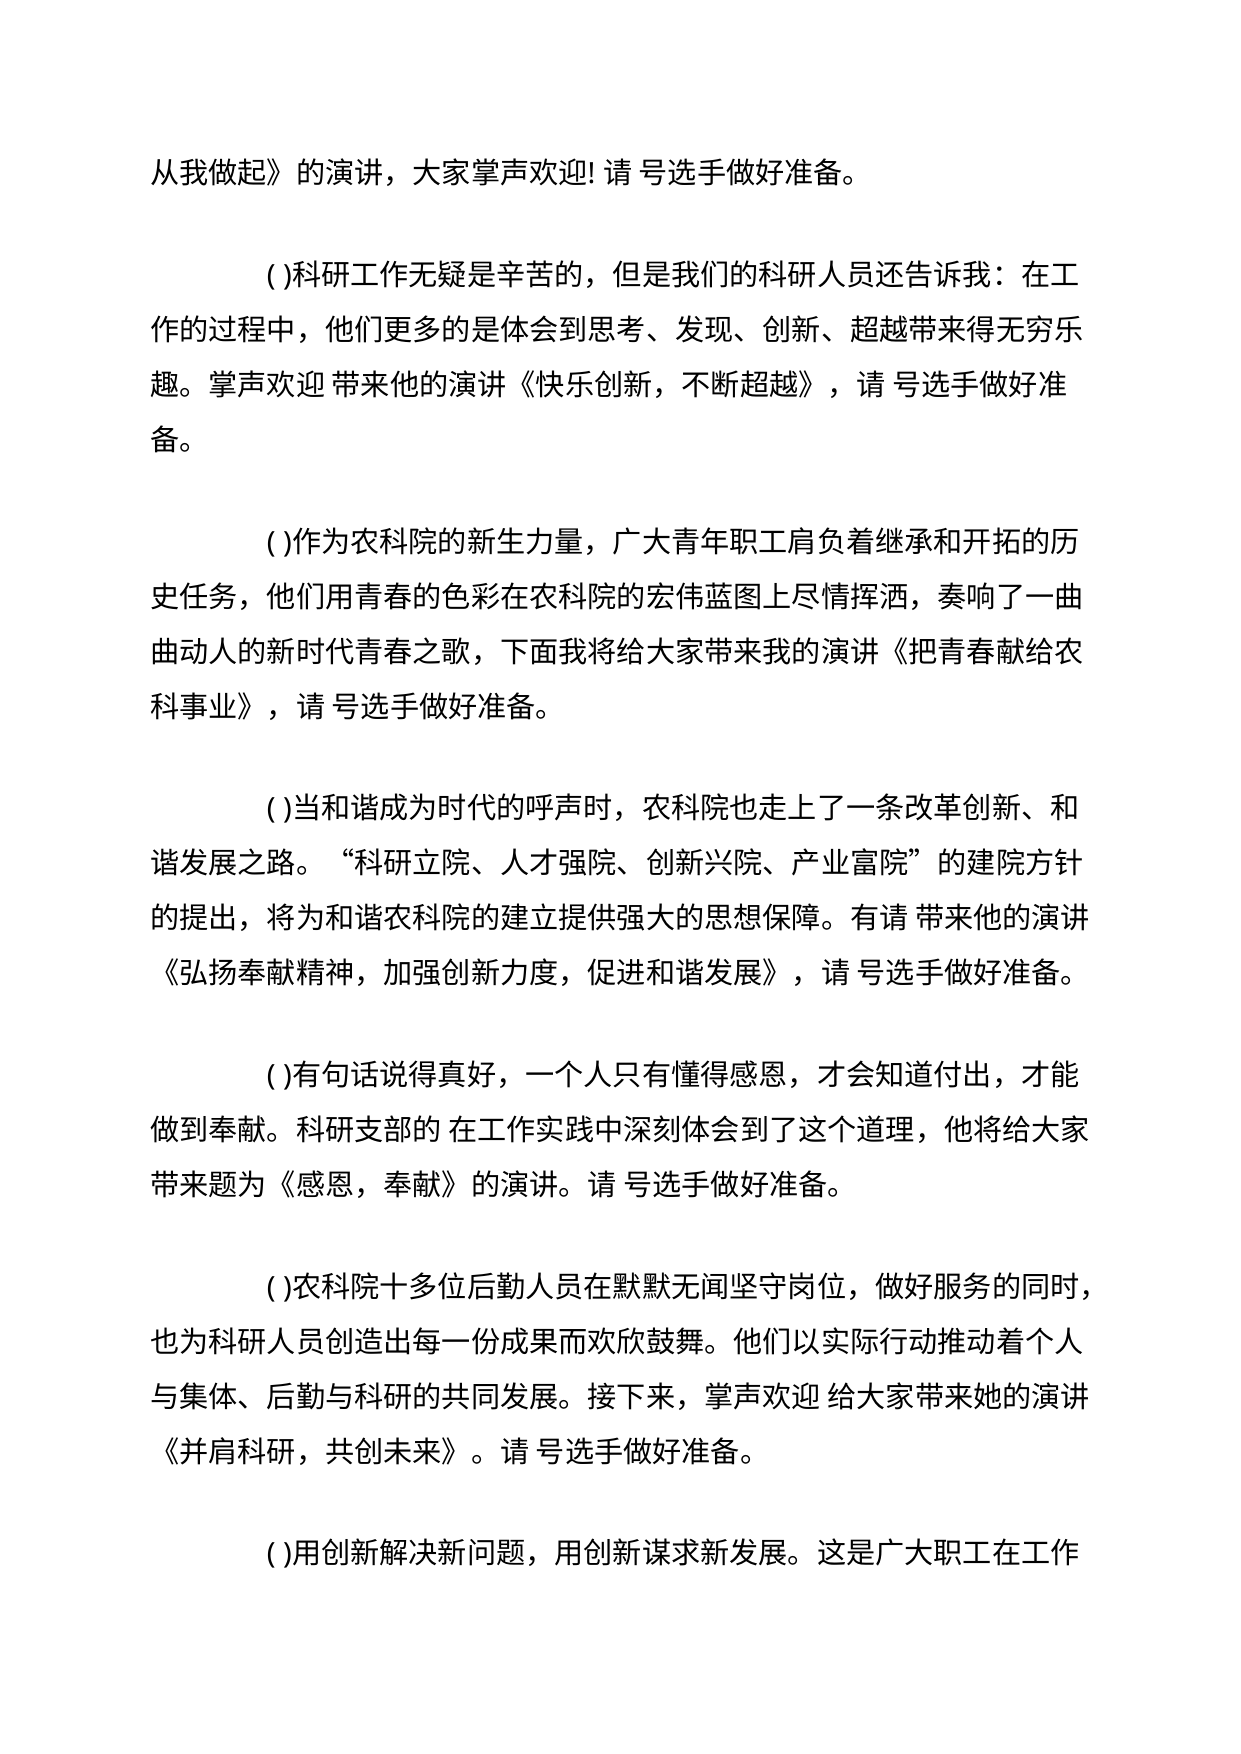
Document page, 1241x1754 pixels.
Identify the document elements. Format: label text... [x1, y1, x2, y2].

text ( )农科院十多位后勤人员在默默无闻坚守岗位，做好服务的同时，也为科研人员创造出每一份成果而欢欣鼓舞。他们以实际行动推动着个人与集体、后勤与科研的共同发展。接下来，掌声欢迎 给大家带来她的演讲《并肩科研，共创未来》。请 号选手做好准备。 [150, 1263, 1090, 1470]
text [150, 1530, 1090, 1572]
text ( )有句话说得真好，一个人只有懂得感恩，才会知道付出，才能做到奉献。科研支部的 在工作实践中深刻体会到了这个道理，他将给大家带来题为《感恩，奉献》的演讲。请 号选手做好准备。 [150, 1052, 1090, 1204]
text ( )科研工作无疑是辛苦的，但是我们的科研人员还告诉我：在工作的过程中，他们更多的是体会到思考、发现、创新、超越带来得无穷乐趣。掌声欢迎 带来他的演讲《快乐创新，不断超越》，请 号选手做好准备。 [150, 252, 1090, 459]
text ( )当和谐成为时代的呼声时，农科院也走上了一条改革创新、和谐发展之路。“科研立院、人才强院、创新兴院、产业富院”的建院方针的提出，将为和谐农科院的建立提供强大的思想保障。有请 带来他的演讲《弘扬奉献精神，加强创新力度，促进和谐发展》，请 号选手做好准备。 [150, 785, 1090, 992]
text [150, 150, 1090, 192]
text ( )作为农科院的新生力量，广大青年职工肩负着继承和开拓的历史任务，他们用青春的色彩在农科院的宏伟蓝图上尽情挥洒，奏响了一曲曲动人的新时代青春之歌，下面我将给大家带来我的演讲《把青春献给农科事业》，请 号选手做好准备。 [150, 518, 1090, 726]
